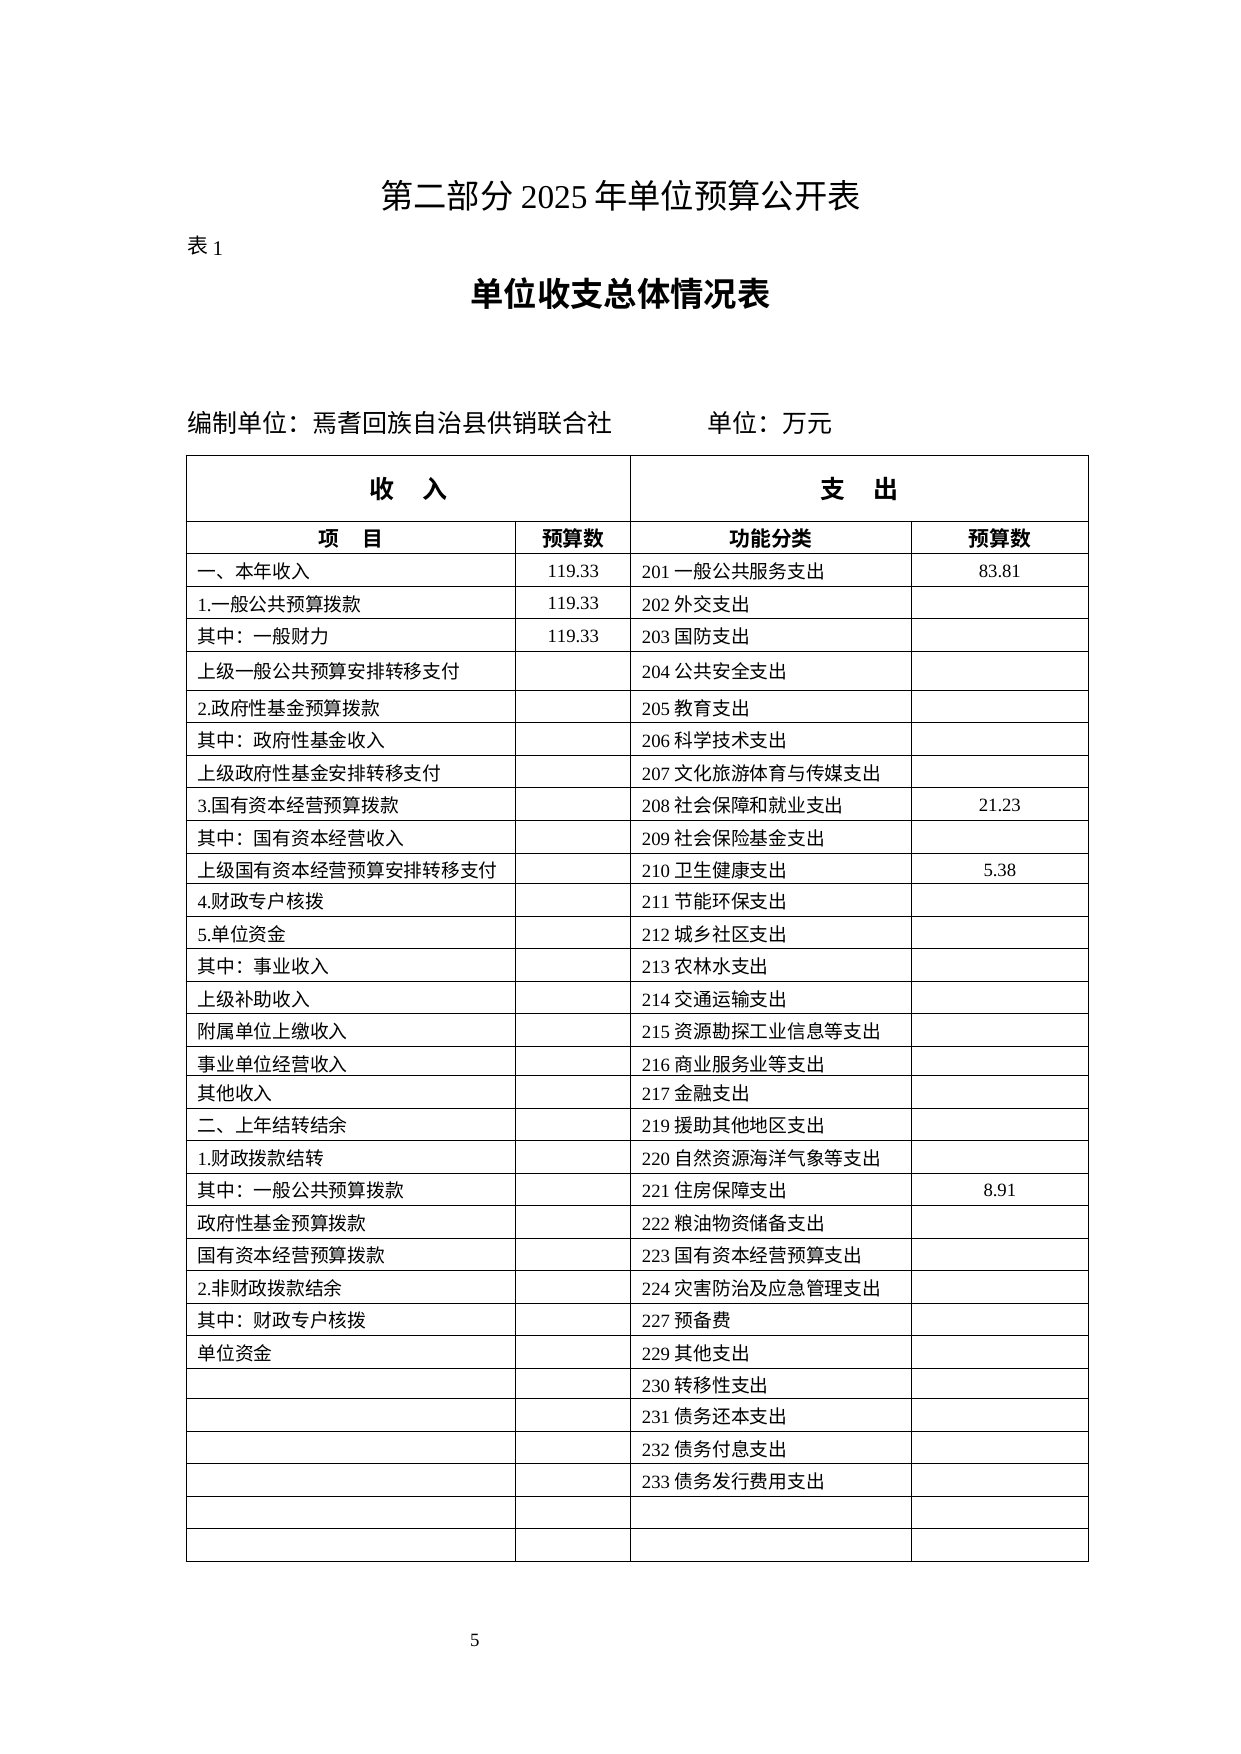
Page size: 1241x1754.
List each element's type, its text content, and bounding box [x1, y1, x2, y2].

table_cell 207 文化旅游体育与传媒支出 [631, 756, 911, 787]
table_cell [516, 854, 630, 883]
table_cell 231 债务还本支出 [631, 1399, 911, 1431]
table_cell 单位资金 [187, 1336, 515, 1367]
table_cell 230 转移性支出 [631, 1369, 911, 1398]
table_cell [912, 691, 1088, 722]
table_cell 224 灾害防治及应急管理支出 [631, 1271, 911, 1302]
table_cell 其中：国有资本经营收入 [187, 821, 515, 852]
table_cell 其他收入 [187, 1076, 515, 1107]
table_cell [516, 1174, 630, 1205]
table_cell [187, 1369, 515, 1398]
table_cell 二、上年结转结余 [187, 1109, 515, 1140]
table_cell 227 预备费 [631, 1304, 911, 1335]
table_cell 5.38 [912, 854, 1088, 883]
text 第二部分 2025年单位预算公开表 [187, 162, 1053, 227]
table_cell 附属单位上缴收入 [187, 1014, 515, 1046]
table_cell [516, 1399, 630, 1431]
table_cell 国有资本经营预算拨款 [187, 1239, 515, 1270]
table_cell [912, 1432, 1088, 1463]
table_cell 217 金融支出 [631, 1076, 911, 1107]
table_cell [912, 1464, 1088, 1496]
table_cell 119.33 [516, 619, 630, 651]
table_cell 1.一般公共预算拨款 [187, 587, 515, 618]
table_cell [912, 587, 1088, 618]
table_cell 其中：一般公共预算拨款 [187, 1174, 515, 1205]
table_cell 功能分类 [631, 522, 911, 553]
table_cell [516, 1047, 630, 1075]
table_cell 8.91 [912, 1174, 1088, 1205]
table_cell 119.33 [516, 587, 630, 618]
table_cell 202 外交支出 [631, 587, 911, 618]
table_cell 上级政府性基金安排转移支付 [187, 756, 515, 787]
table_cell [516, 756, 630, 787]
table_cell 204 公共安全支出 [631, 652, 911, 689]
table_cell 一、本年收入 [187, 554, 515, 586]
table_cell [516, 1271, 630, 1302]
table_cell 5.单位资金 [187, 917, 515, 948]
table_cell [912, 917, 1088, 948]
table_cell 预算数 [912, 522, 1088, 553]
table_cell 208 社会保障和就业支出 [631, 788, 911, 819]
table_cell [516, 1497, 630, 1528]
table_cell 83.81 [912, 554, 1088, 586]
table_cell [516, 723, 630, 754]
text 编制单位：焉耆回族自治县供销联合社 单位：万元 [187, 389, 1053, 454]
table_cell 4.财政专户核拨 [187, 884, 515, 916]
table_cell 其中：一般财力 [187, 619, 515, 651]
table_cell [912, 1014, 1088, 1046]
table_cell [516, 1109, 630, 1140]
table_cell [516, 1529, 630, 1561]
table_cell 206 科学技术支出 [631, 723, 911, 754]
table_cell [912, 1206, 1088, 1237]
table_cell [516, 1239, 630, 1270]
table_cell [912, 1141, 1088, 1172]
table_cell 项 目 [187, 522, 515, 553]
table_cell [912, 1497, 1088, 1528]
table_cell 233 债务发行费用支出 [631, 1464, 911, 1496]
table_cell [912, 1271, 1088, 1302]
table_cell [187, 1399, 515, 1431]
table_cell [912, 1239, 1088, 1270]
table_cell [912, 652, 1088, 689]
table_cell [912, 1047, 1088, 1075]
table_cell [912, 1109, 1088, 1140]
text 表1 [187, 227, 1053, 259]
table_cell [912, 1336, 1088, 1367]
table_cell [912, 1529, 1088, 1561]
table_cell [516, 1076, 630, 1107]
table_cell [912, 1369, 1088, 1398]
table_cell 229 其他支出 [631, 1336, 911, 1367]
table_cell 210 卫生健康支出 [631, 854, 911, 883]
table_cell [516, 1206, 630, 1237]
table_cell [187, 1529, 515, 1561]
table_cell [516, 1141, 630, 1172]
table_cell [516, 1369, 630, 1398]
table_cell 212 城乡社区支出 [631, 917, 911, 948]
table_cell 119.33 [516, 554, 630, 586]
table_cell [631, 1529, 911, 1561]
table_cell 215 资源勘探工业信息等支出 [631, 1014, 911, 1046]
table_cell 上级国有资本经营预算安排转移支付 [187, 854, 515, 883]
table_cell [516, 917, 630, 948]
table_cell 1.财政拨款结转 [187, 1141, 515, 1172]
table_cell [516, 1464, 630, 1496]
table_cell [516, 788, 630, 819]
table_cell 209 社会保险基金支出 [631, 821, 911, 852]
table_cell [912, 1304, 1088, 1335]
table_cell [187, 1432, 515, 1463]
table_cell 政府性基金预算拨款 [187, 1206, 515, 1237]
table_cell 219 援助其他地区支出 [631, 1109, 911, 1140]
table_cell 232 债务付息支出 [631, 1432, 911, 1463]
table_cell [516, 821, 630, 852]
table_cell [516, 1336, 630, 1367]
table_cell [912, 756, 1088, 787]
table_cell [516, 1014, 630, 1046]
table_cell [912, 884, 1088, 916]
table_cell 220 自然资源海洋气象等支出 [631, 1141, 911, 1172]
table_cell [516, 652, 630, 689]
table_cell 201 一般公共服务支出 [631, 554, 911, 586]
table_cell [912, 619, 1088, 651]
table_cell 预算数 [516, 522, 630, 553]
table_cell [516, 982, 630, 1013]
table_cell [912, 1076, 1088, 1107]
table_cell 213 农林水支出 [631, 949, 911, 981]
table_cell 2.非财政拨款结余 [187, 1271, 515, 1302]
table_cell [912, 821, 1088, 852]
table_cell 上级补助收入 [187, 982, 515, 1013]
table_cell 其中：政府性基金收入 [187, 723, 515, 754]
table_cell 3.国有资本经营预算拨款 [187, 788, 515, 819]
table_header 支 出 [631, 456, 1088, 521]
table_cell 211 节能环保支出 [631, 884, 911, 916]
table_cell 2.政府性基金预算拨款 [187, 691, 515, 722]
table_cell 203 国防支出 [631, 619, 911, 651]
table_cell [516, 691, 630, 722]
table_cell 222 粮油物资储备支出 [631, 1206, 911, 1237]
table_cell [187, 1497, 515, 1528]
table_cell [912, 949, 1088, 981]
table_cell [912, 1399, 1088, 1431]
table_cell [187, 1464, 515, 1496]
table_cell [516, 884, 630, 916]
table_cell [912, 723, 1088, 754]
table_cell 223 国有资本经营预算支出 [631, 1239, 911, 1270]
table_cell [516, 1432, 630, 1463]
table_cell 214 交通运输支出 [631, 982, 911, 1013]
table_cell [631, 1497, 911, 1528]
text 单位收支总体情况表 [187, 259, 1053, 324]
table_cell 上级一般公共预算安排转移支付 [187, 652, 515, 689]
table_cell [912, 982, 1088, 1013]
table_cell 其中：财政专户核拨 [187, 1304, 515, 1335]
table_cell 其中：事业收入 [187, 949, 515, 981]
table_cell 21.23 [912, 788, 1088, 819]
table_cell [516, 949, 630, 981]
table_cell 事业单位经营收入 [187, 1047, 515, 1075]
table_cell 221 住房保障支出 [631, 1174, 911, 1205]
table_cell 205 教育支出 [631, 691, 911, 722]
table_cell [516, 1304, 630, 1335]
table_header 收 入 [187, 456, 630, 521]
table_cell 216 商业服务业等支出 [631, 1047, 911, 1075]
